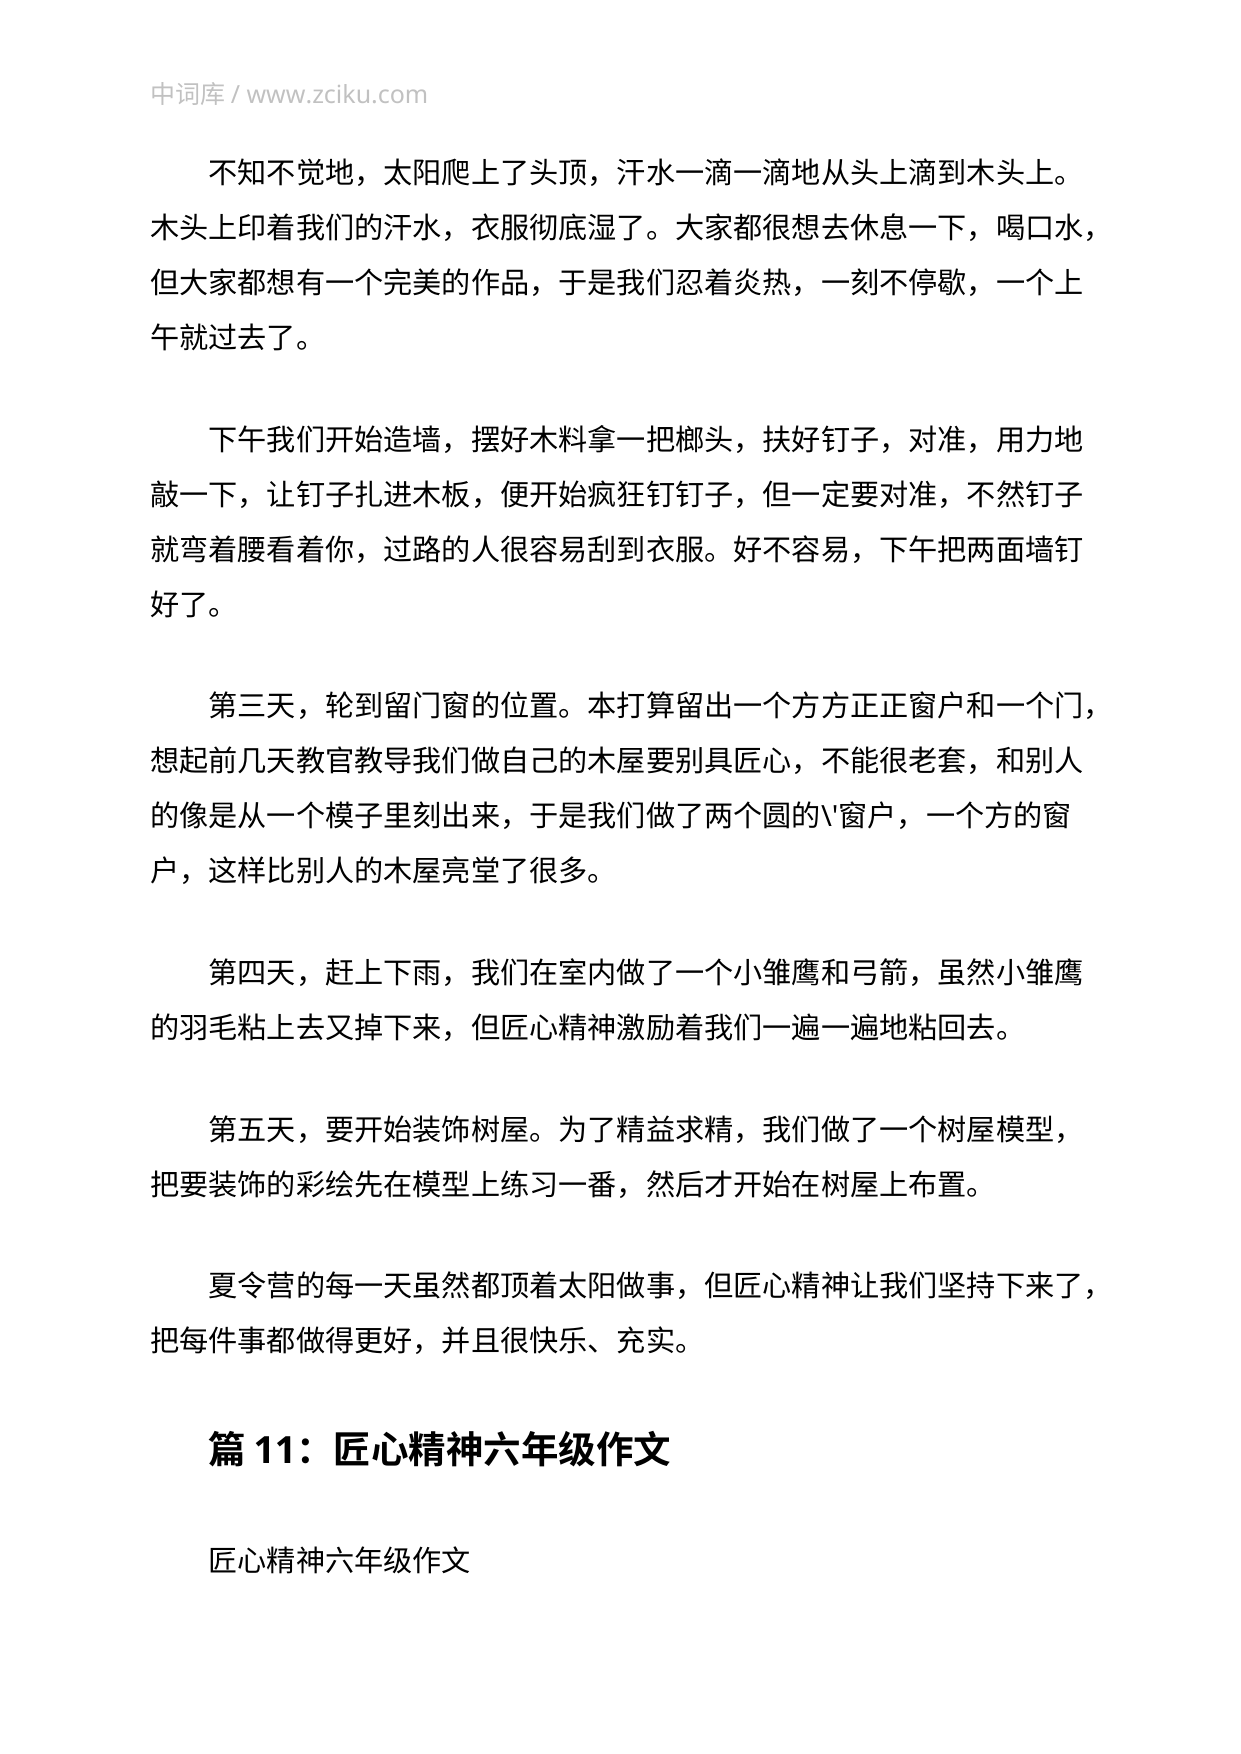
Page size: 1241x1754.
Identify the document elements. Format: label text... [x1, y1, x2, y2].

text 不知不觉地，太阳爬上了头顶，汗水一滴一滴地从头上滴到木头上。木头上印着我们的汗水，衣服彻底湿了。大家都很想去休息一下，喝口水，但大家都想有一个完美的作品，于是我们忍着炎热，一刻不停歇，一个上午就过去了。 [150, 150, 1090, 357]
text 第五天，要开始装饰树屋。为了精益求精，我们做了一个树屋模型，把要装饰的彩绘先在模型上练习一番，然后才开始在树屋上布置。 [150, 1106, 1090, 1203]
text 匠心精神六年级作文 [150, 1537, 1090, 1579]
text 夏令营的每一天虽然都顶着太阳做事，但匠心精神让我们坚持下来了，把每件事都做得更好，并且很快乐、充实。 [150, 1263, 1090, 1360]
text 第四天，赶上下雨，我们在室内做了一个小雏鹰和弓箭，虽然小雏鹰的羽毛粘上去又掉下来，但匠心精神激励着我们一遍一遍地粘回去。 [150, 949, 1090, 1047]
text 第三天，轮到留门窗的位置。本打算留出一个方方正正窗户和一个门，想起前几天教官教导我们做自己的木屋要别具匠心，不能很老套，和别人的像是从一个模子里刻出来，于是我们做了两个圆的\'窗户，一个方的窗户，这样比别人的木屋亮堂了很多。 [150, 683, 1090, 890]
text 下午我们开始造墙，摆好木料拿一把榔头，扶好钉子，对准，用力地敲一下，让钉子扎进木板，便开始疯狂钉钉子，但一定要对准，不然钉子就弯着腰看着你，过路的人很容易刮到衣服。好不容易，下午把两面墙钉好了。 [150, 416, 1090, 623]
text 篇11：匠心精神六年级作文 [150, 1419, 1090, 1474]
